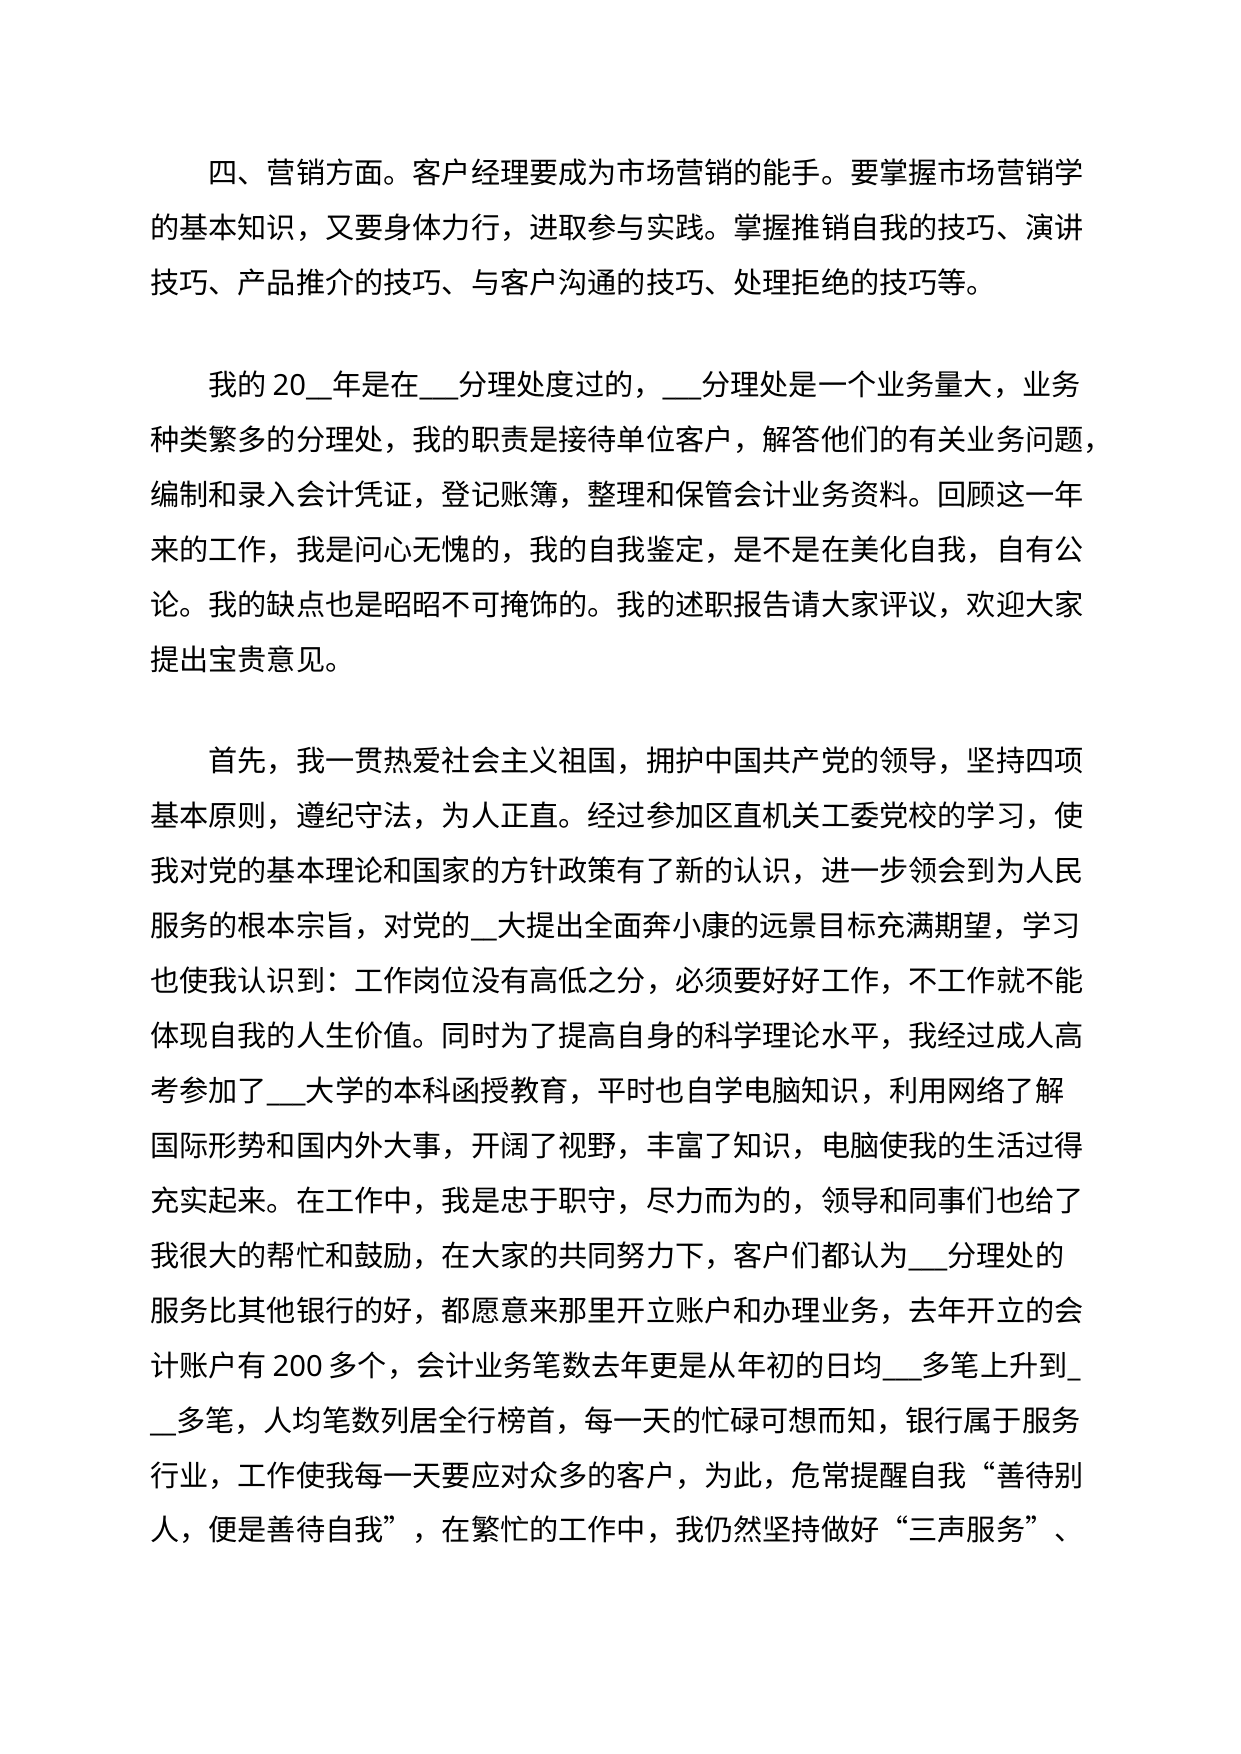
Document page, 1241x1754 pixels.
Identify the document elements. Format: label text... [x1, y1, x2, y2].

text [150, 738, 1090, 1549]
text 四、营销方面。客户经理要成为市场营销的能手。要掌握市场营销学的基本知识，又要身体力行，进取参与实践。掌握推销自我的技巧、演讲技巧、产品推介的技巧、与客户沟通的技巧、处理拒绝的技巧等。 [150, 150, 1090, 302]
text 我的20__年是在___分理处度过的，___分理处是一个业务量大，业务种类繁多的分理处，我的职责是接待单位客户，解答他们的有关业务问题，编制和录入会计凭证，登记账簿，整理和保管会计业务资料。回顾这一年来的工作，我是问心无愧的，我的自我鉴定，是不是在美化自我，自有公论。我的缺点也是昭昭不可掩饰的。我的述职报告请大家评议，欢迎大家提出宝贵意见。 [150, 362, 1090, 678]
